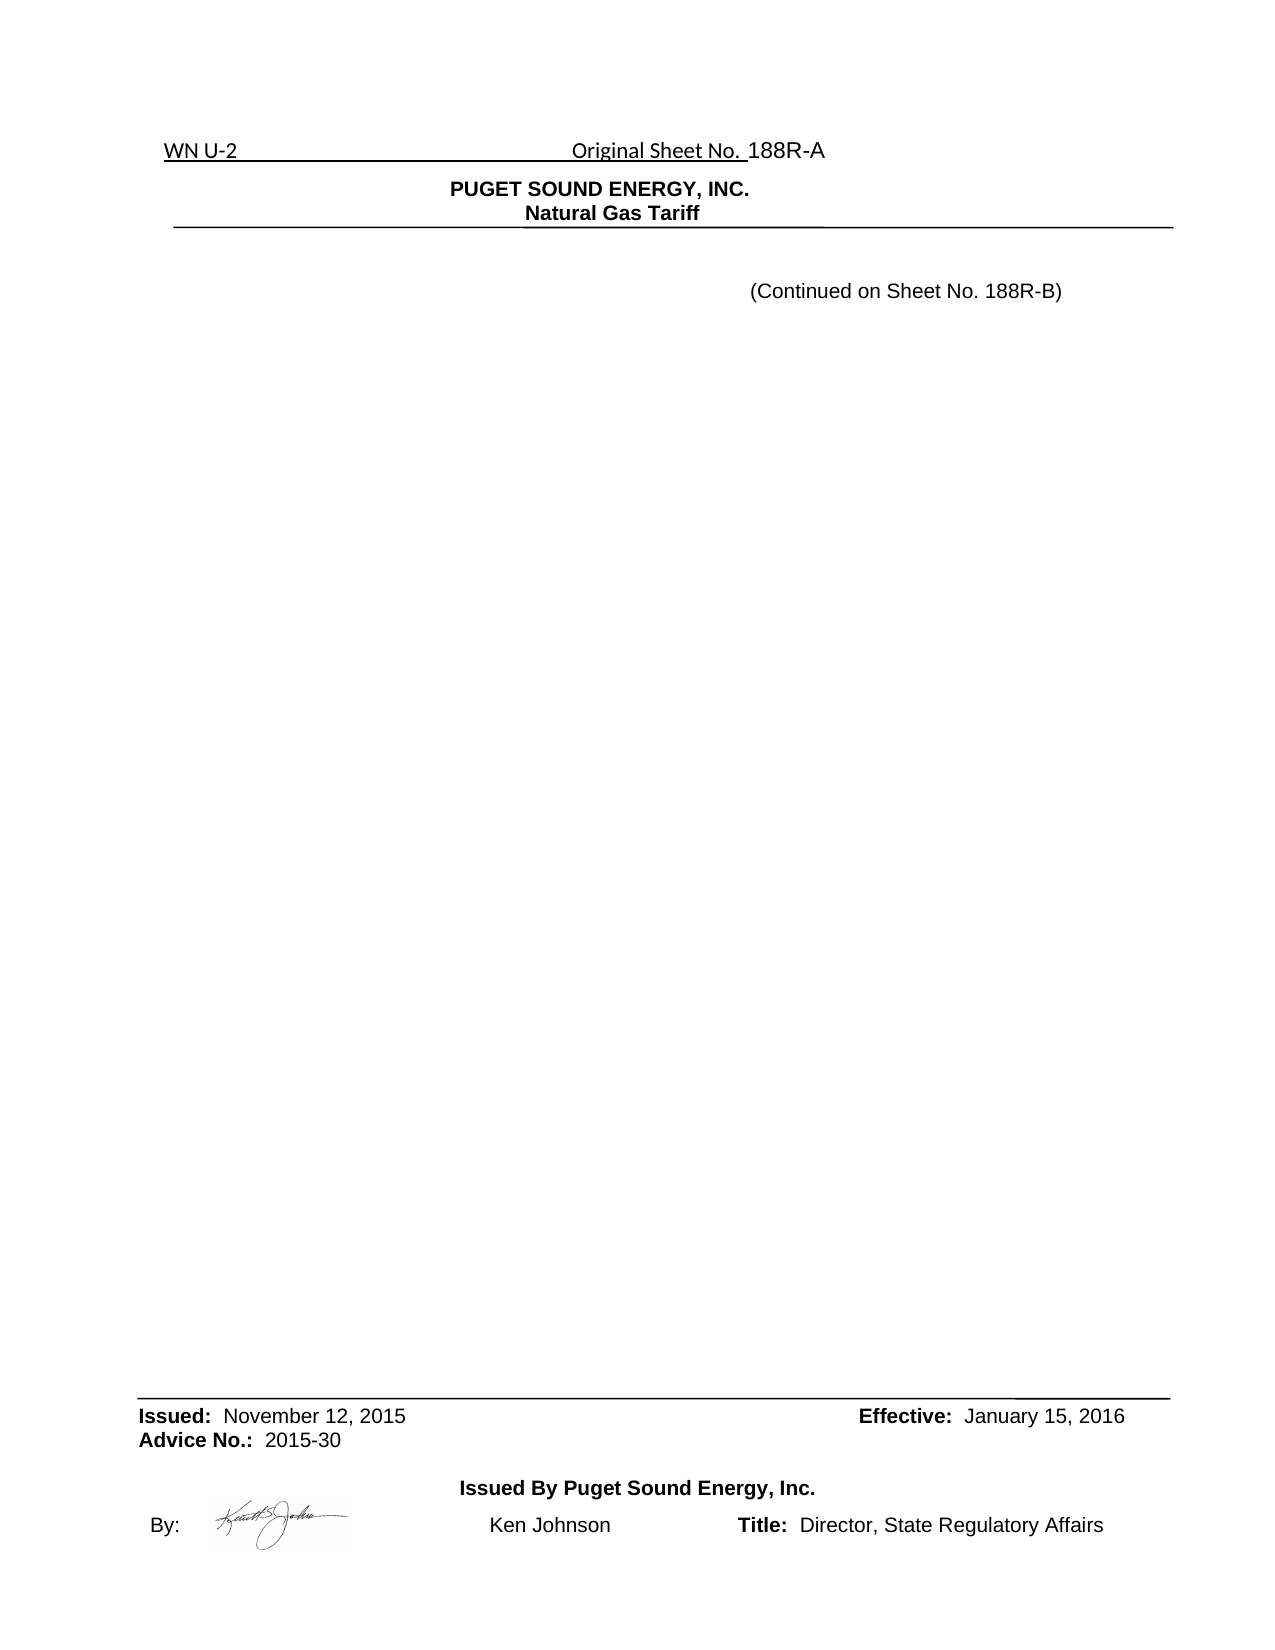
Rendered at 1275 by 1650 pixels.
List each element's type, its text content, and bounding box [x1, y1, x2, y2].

picture [208, 1499, 354, 1551]
text (Continued on Sheet No. 188R-B) [150, 278, 1200, 302]
